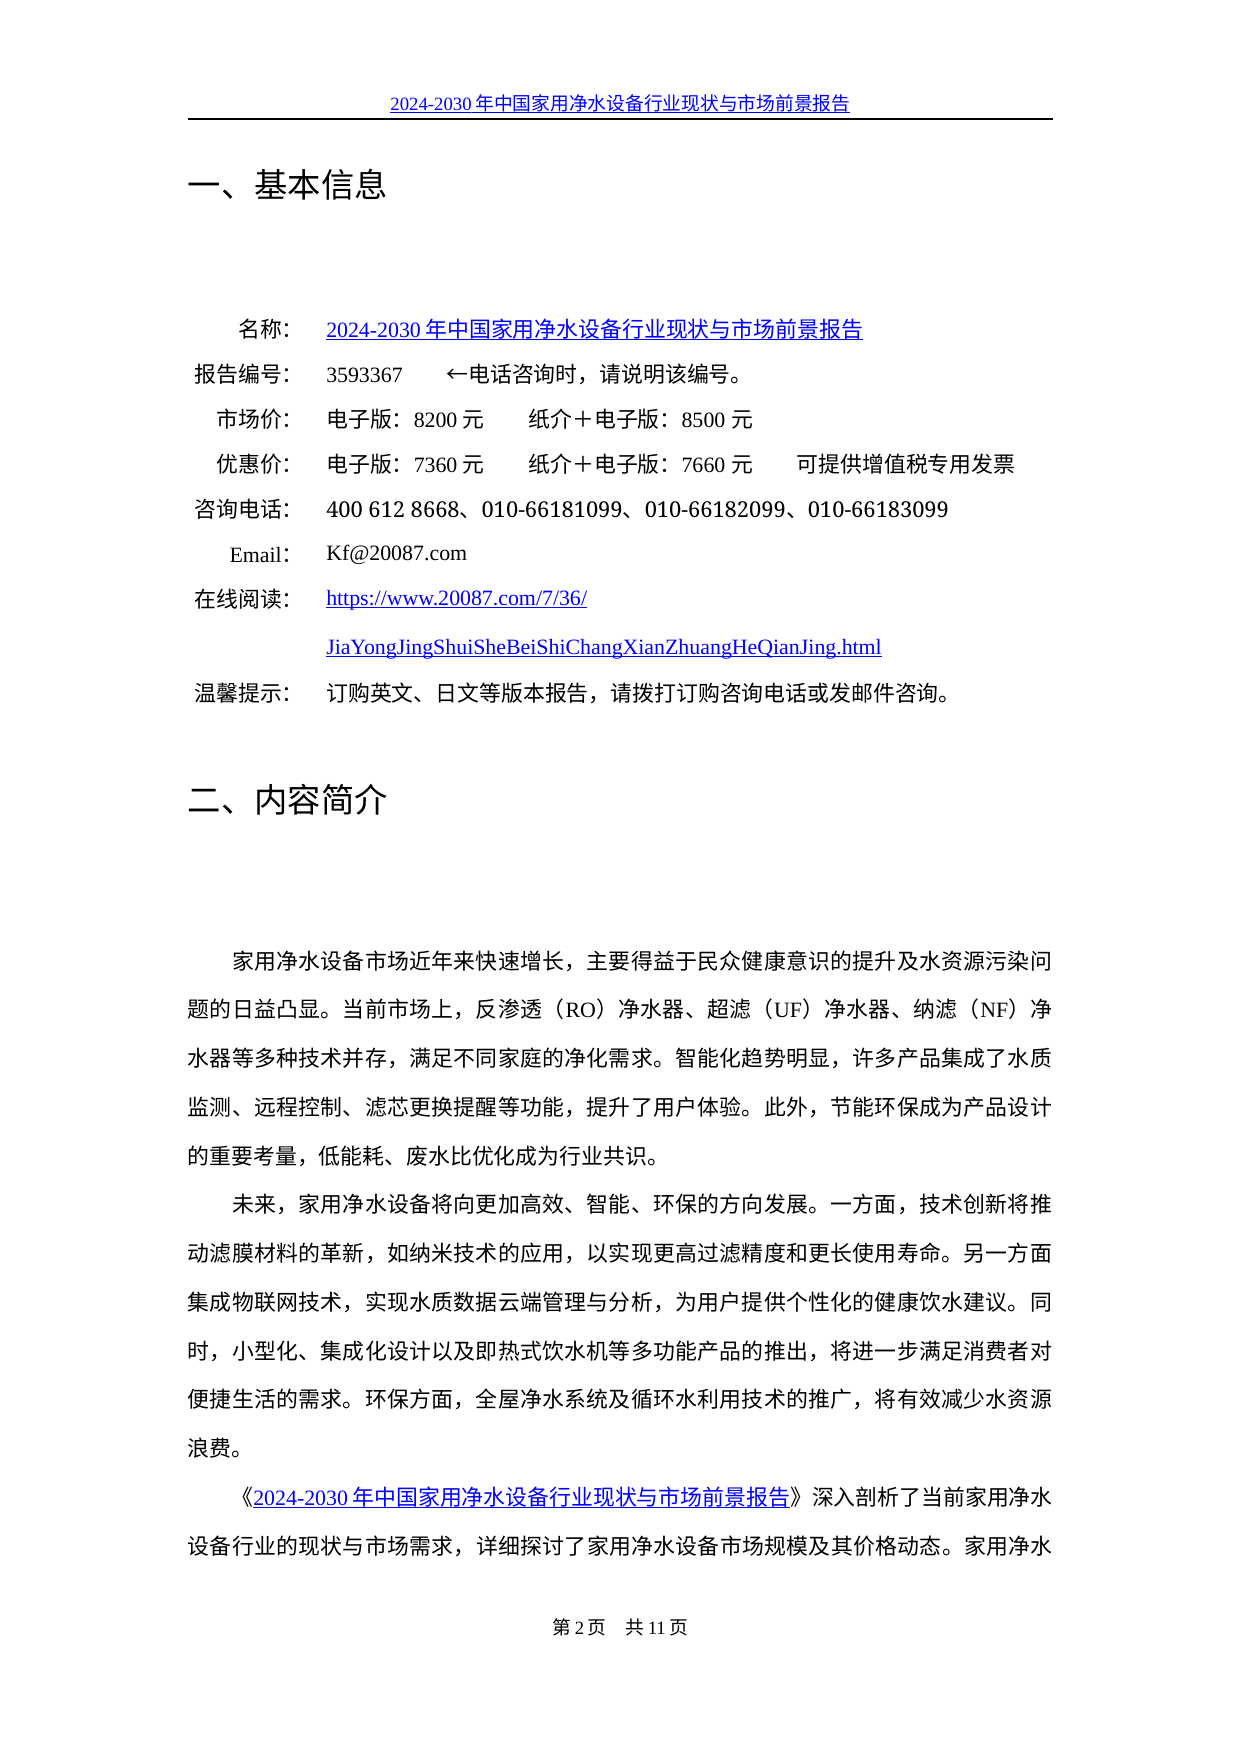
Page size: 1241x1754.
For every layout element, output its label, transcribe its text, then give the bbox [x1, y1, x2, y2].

title 一、基本信息 [187, 150, 1053, 215]
table_cell 报告编号： [167, 357, 315, 402]
table_cell 电子版：7360 元 纸介＋电子版：7660 元 可提供增值税专用发票 [315, 447, 1073, 492]
table_cell 订购英文、日文等版本报告，请拨打订购咨询电话或发邮件咨询。 [315, 675, 1073, 720]
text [187, 943, 1053, 1561]
table_cell 温馨提示： [167, 675, 315, 720]
table_header 2024-2030年中国家用净水设备行业现状与市场前景报告 [315, 312, 1073, 357]
title 二、内容简介 [187, 766, 1053, 831]
table_cell Email： [167, 537, 315, 582]
table_cell 咨询电话： [167, 492, 315, 537]
table_cell 市场价： [167, 402, 315, 447]
table_cell 400 612 8668、010-66181099、010-66182099、010-66183099 [315, 492, 1073, 537]
table_header 名称： [167, 312, 315, 357]
table_cell [315, 582, 1073, 675]
table_cell Kf@20087.com [315, 537, 1073, 582]
table_cell 3593367 ←电话咨询时，请说明该编号。 [315, 357, 1073, 402]
table_cell 电子版：8200 元 纸介＋电子版：8500 元 [315, 402, 1073, 447]
table_cell 优惠价： [167, 447, 315, 492]
table_cell 在线阅读： [167, 582, 315, 675]
